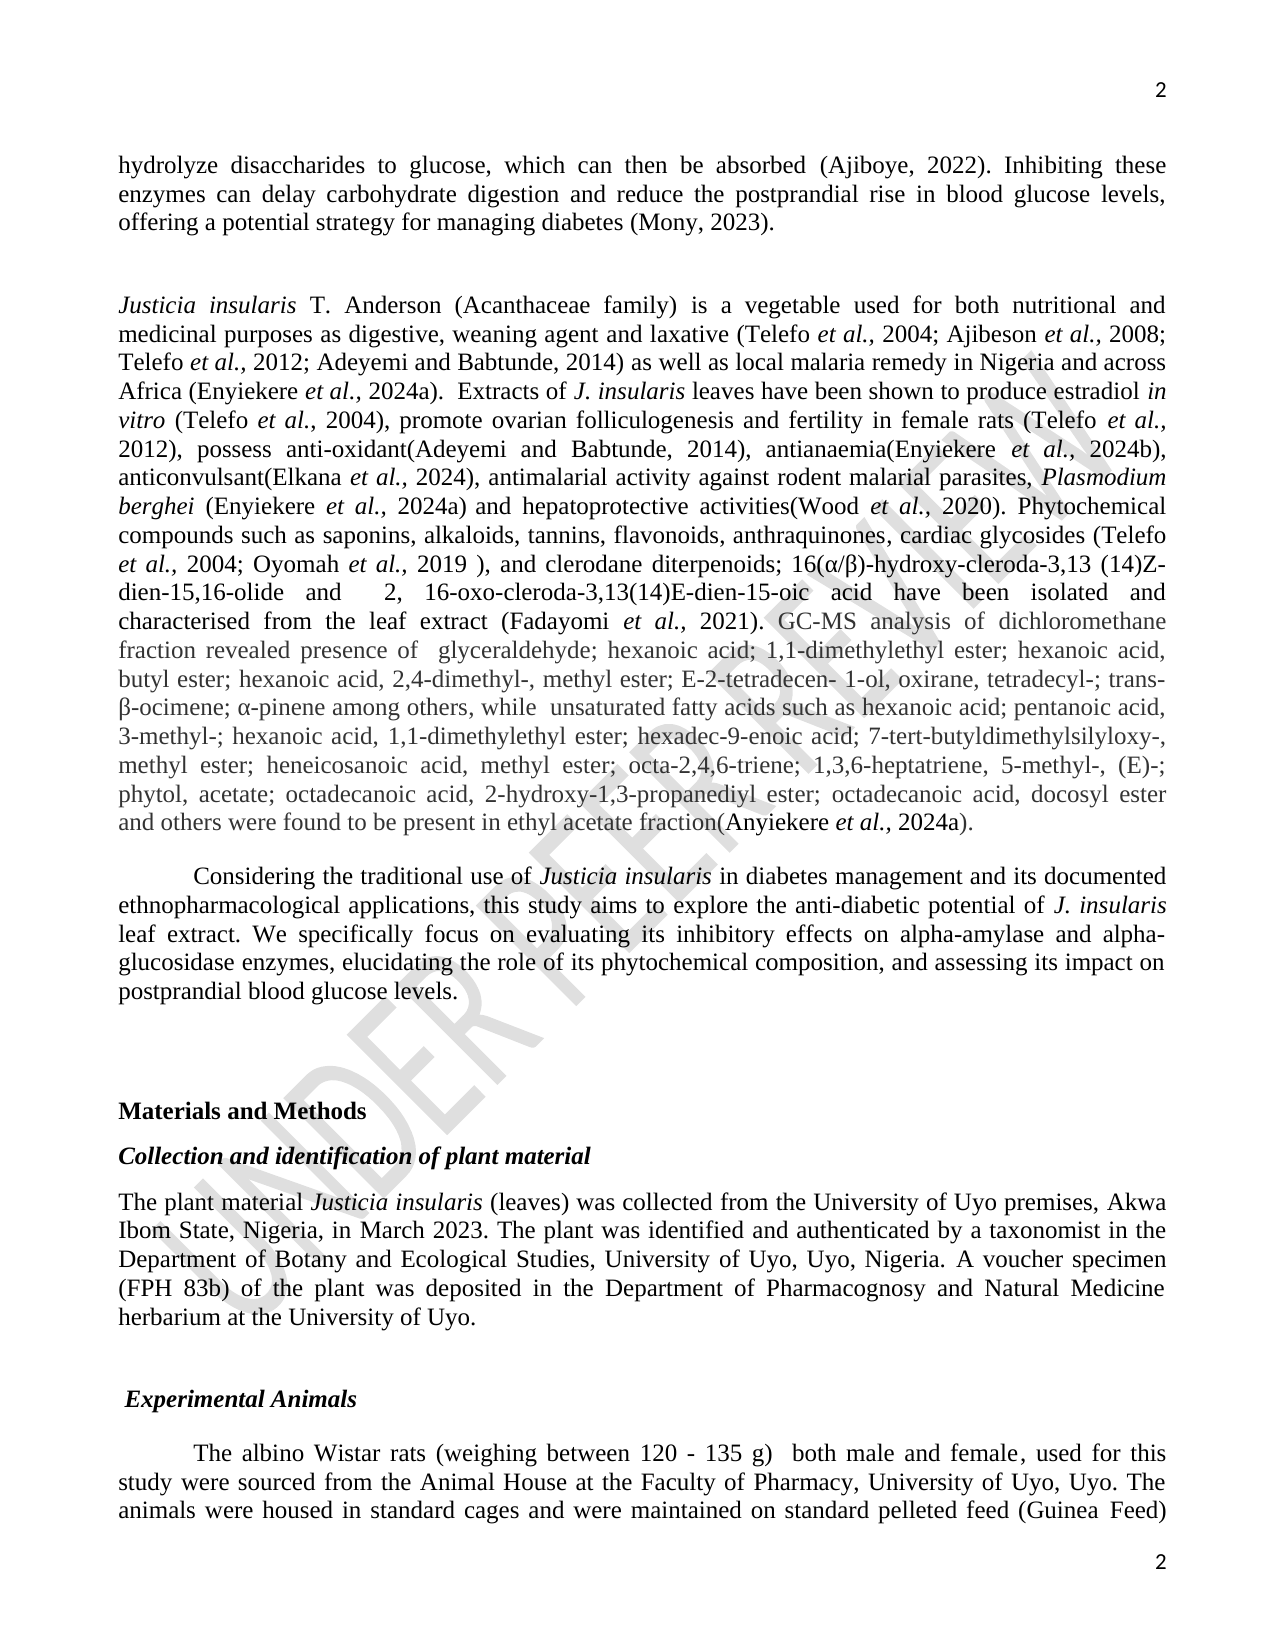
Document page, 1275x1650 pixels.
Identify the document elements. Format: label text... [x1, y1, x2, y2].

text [118, 150, 1167, 236]
text Considering the traditional use of Justicia insularis in diabetes management and its documented ethnopharmacological applications, this study aims to explore the anti-diabetic potential of J. insularis leaf extract. We specifically focus on evaluating its inhibitory effects on alpha-amylase and alpha-glucosidase enzymes, elucidating the role of its phytochemical composition, and assessing its impact on postprandial blood glucose levels. [118, 861, 1167, 1005]
text Justicia insularis T. Anderson (Acanthaceae family) is a vegetable used for both nutritional and medicinal purposes as digestive, weaning agent and laxative (Telefo et al., 2004; Ajibeson et al., 2008; Telefo et al., 2012; Adeyemi and Babtunde, 2014) as well as local malaria remedy in Nigeria and across Africa (Enyiekere et al., 2024a). Extracts of J. insularis leaves have been shown to produce estradiol in vitro (Telefo et al., 2004), promote ovarian folliculogenesis and fertility in female rats (Telefo et al., 2012), possess anti-oxidant(Adeyemi and Babtunde, 2014), antianaemia(Enyiekere et al., 2024b), anticonvulsant(Elkana et al., 2024), antimalarial activity against rodent malarial parasites, Plasmodium berghei (Enyiekere et al., 2024a) and hepatoprotective activities(Wood et al., 2020). Phytochemical compounds such as saponins, alkaloids, tannins, flavonoids, anthraquinones, cardiac glycosides (Telefo et al., 2004; Oyomah et al., 2019 ), and clerodane diterpenoids; 16(α/β)-hydroxy-cleroda-3,13 (14)Z-dien-15,16-olide and 2, 16-oxo-cleroda-3,13(14)E-dien-15-oic acid have been isolated and characterised from the leaf extract (Fadayomi et al., 2021). GC-MS analysis of dichloromethane fraction revealed presence of glyceraldehyde; hexanoic acid; 1,1-dimethylethyl ester; hexanoic acid, butyl ester; hexanoic acid, 2,4-dimethyl-, methyl ester; E-2-tetradecen- 1-ol, oxirane, tetradecyl-; trans-β-ocimene; α-pinene among others, while unsaturated fatty acids such as hexanoic acid; pentanoic acid, 3-methyl-; hexanoic acid, 1,1-dimethylethyl ester; hexadec-9-enoic acid; 7-tert-butyldimethylsilyloxy-, methyl ester; heneicosanoic acid, methyl ester; octa-2,4,6-triene; 1,3,6-heptatriene, 5-methyl-, (E)-; phytol, acetate; octadecanoic acid, 2-hydroxy-1,3-propanediyl ester; octadecanoic acid, docosyl ester and others were found to be present in ethyl acetate fraction(Anyiekere et al., 2024a). [118, 290, 1167, 836]
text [118, 1438, 1167, 1524]
text The plant material Justicia insularis (leaves) was collected from the University of Uyo premises, Akwa Ibom State, Nigeria, in March 2023. The plant was identified and authenticated by a taxonomist in the Department of Botany and Ecological Studies, University of Uyo, Uyo, Nigeria. A voucher specimen (FPH 83b) of the plant was deposited in the Department of Pharmacognosy and Natural Medicine herbarium at the University of Uyo. [118, 1187, 1167, 1330]
text Collection and identification of plant material [118, 1141, 1167, 1170]
text Materials and Methods [118, 1096, 1167, 1124]
list Experimental Animals [118, 1384, 1167, 1413]
